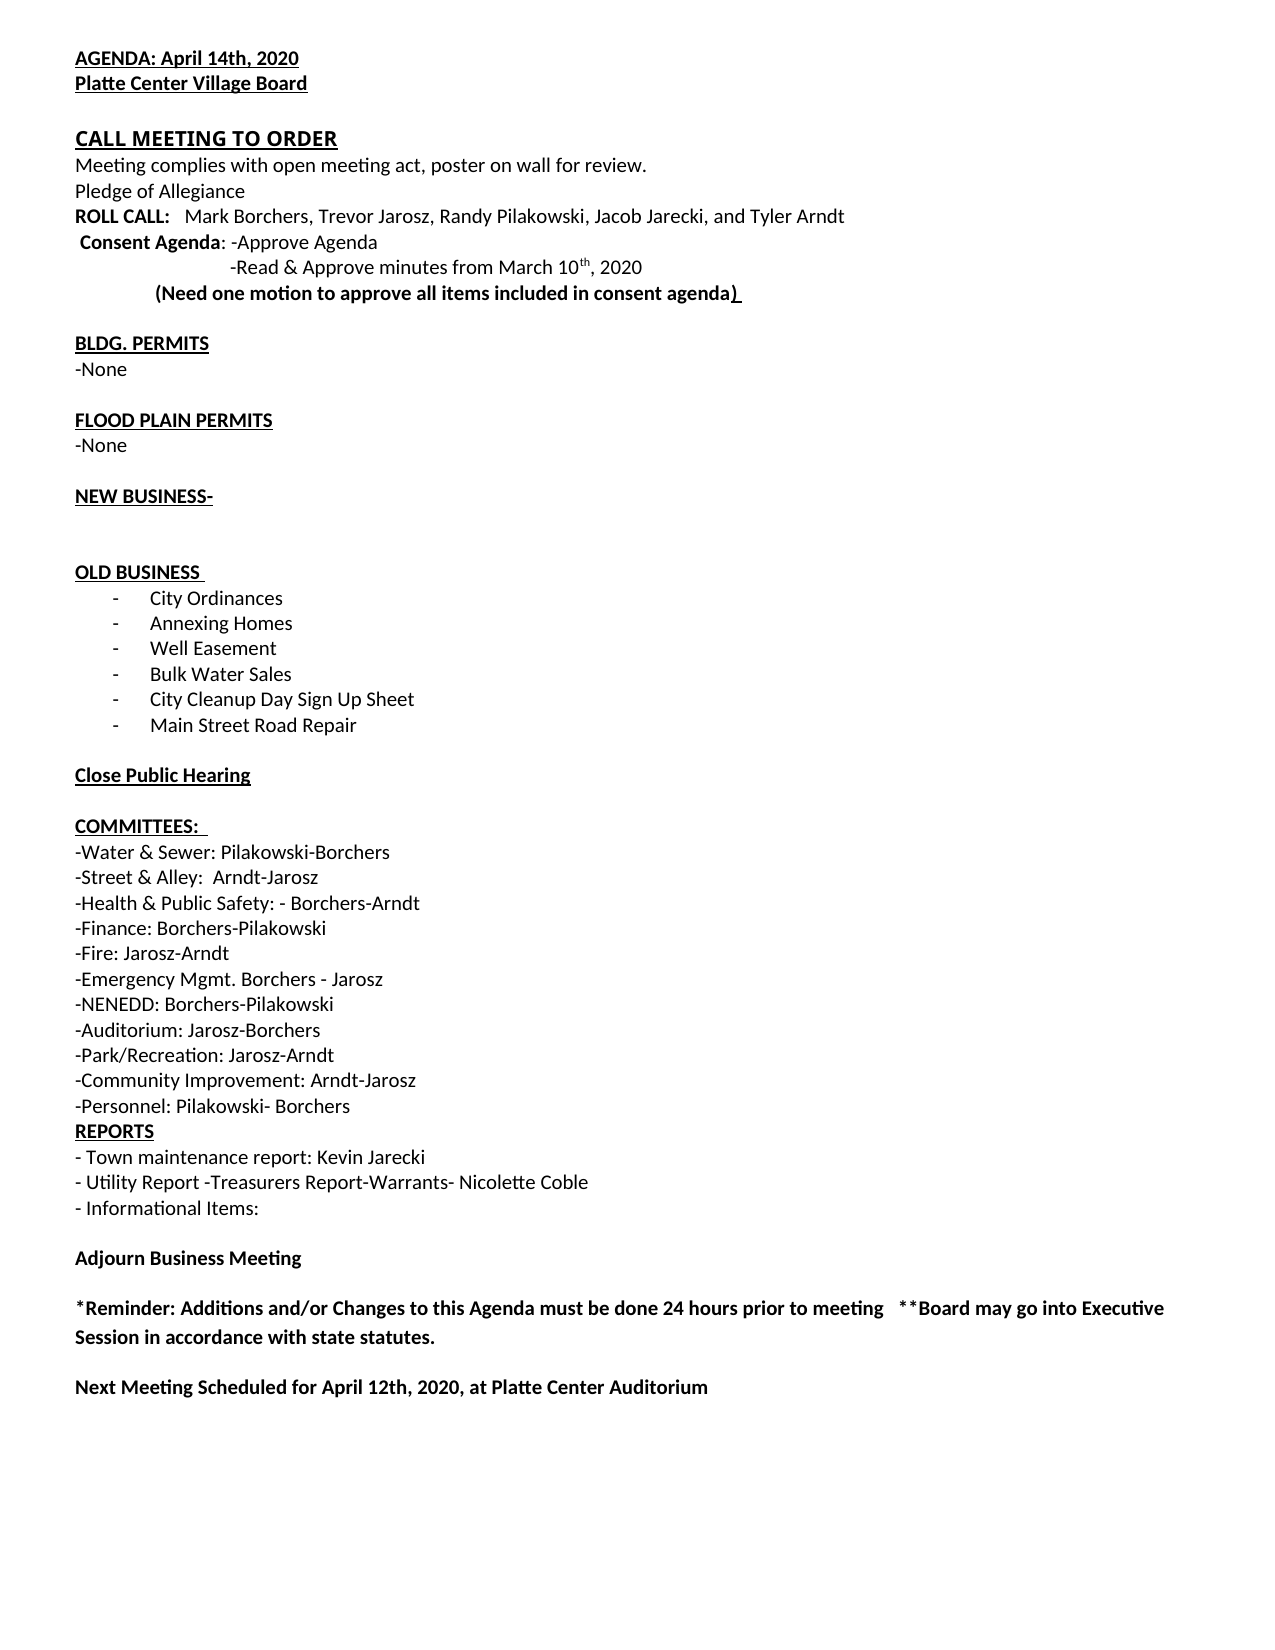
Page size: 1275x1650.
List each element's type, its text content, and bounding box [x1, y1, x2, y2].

text -Park/Recreation: Jarosz-Arndt [75, 1042, 1200, 1068]
text -Community Improvement: Arndt-Jarosz [75, 1068, 1200, 1093]
text -Read & Approve minutes from March 10th, 2020 [75, 254, 1200, 280]
text BLDG. PERMITS [75, 331, 1200, 356]
list City Ordinances [112, 585, 1200, 610]
text COMMITTEES: [75, 813, 1200, 839]
text AGENDA: April 14th, 2020 [75, 45, 1200, 70]
text -Personnel: Pilakowski- Borchers [75, 1093, 1200, 1118]
text Pledge of Allegiance [75, 178, 1200, 203]
list Main Street Road Repair [112, 712, 1200, 737]
text CALL MEETING TO ORDER [75, 124, 1200, 153]
text -None [75, 432, 1200, 458]
text -Auditorium: Jarosz-Borchers [75, 1017, 1200, 1042]
text Meeting complies with open meeting act, poster on wall for review. [75, 153, 1200, 178]
list City Cleanup Day Sign Up Sheet [112, 686, 1200, 712]
text (Need one motion to approve all items included in consent agenda) [75, 280, 1200, 305]
text ROLL CALL: Mark Borchers, Trevor Jarosz, Randy Pilakowski, Jacob Jarecki, and Tyler Arndt [75, 203, 1200, 229]
text Close Public Hearing [75, 763, 1200, 788]
list Well Easement [112, 636, 1200, 661]
text FLOOD PLAIN PERMITS [75, 407, 1200, 432]
text REPORTS [75, 1118, 1200, 1144]
text *Reminder: Additions and/or Changes to this Agenda must be done 24 hours prior to meeting **Board may go into Executive Session in accordance with state statutes. [75, 1295, 1200, 1349]
text - Informational Items: [75, 1195, 1200, 1220]
text Adjourn Business Meeting [75, 1245, 1200, 1270]
text NEW BUSINESS- [75, 483, 1200, 508]
text OLD BUSINESS [75, 559, 1200, 585]
text -Emergency Mgmt. Borchers - Jarosz [75, 966, 1200, 991]
text -Street & Alley: Arndt-Jarosz [75, 864, 1200, 890]
text - Town maintenance report: Kevin Jarecki [75, 1144, 1200, 1169]
text - Utility Report -Treasurers Report-Warrants- Nicolette Coble [75, 1169, 1200, 1195]
text -Health & Public Safety: - Borchers-Arndt [75, 890, 1200, 915]
text -Finance: Borchers-Pilakowski [75, 915, 1200, 941]
list Annexing Homes [112, 610, 1200, 636]
text Next Meeting Scheduled for April 12th, 2020, at Platte Center Auditorium [75, 1374, 1200, 1399]
text Consent Agenda: -Approve Agenda [75, 229, 1200, 254]
text -Fire: Jarosz-Arndt [75, 941, 1200, 966]
text -Water & Sewer: Pilakowski-Borchers [75, 839, 1200, 864]
text Platte Center Village Board [75, 70, 1200, 96]
text -NENEDD: Borchers-Pilakowski [75, 991, 1200, 1017]
text -None [75, 356, 1200, 381]
list Bulk Water Sales [112, 661, 1200, 686]
